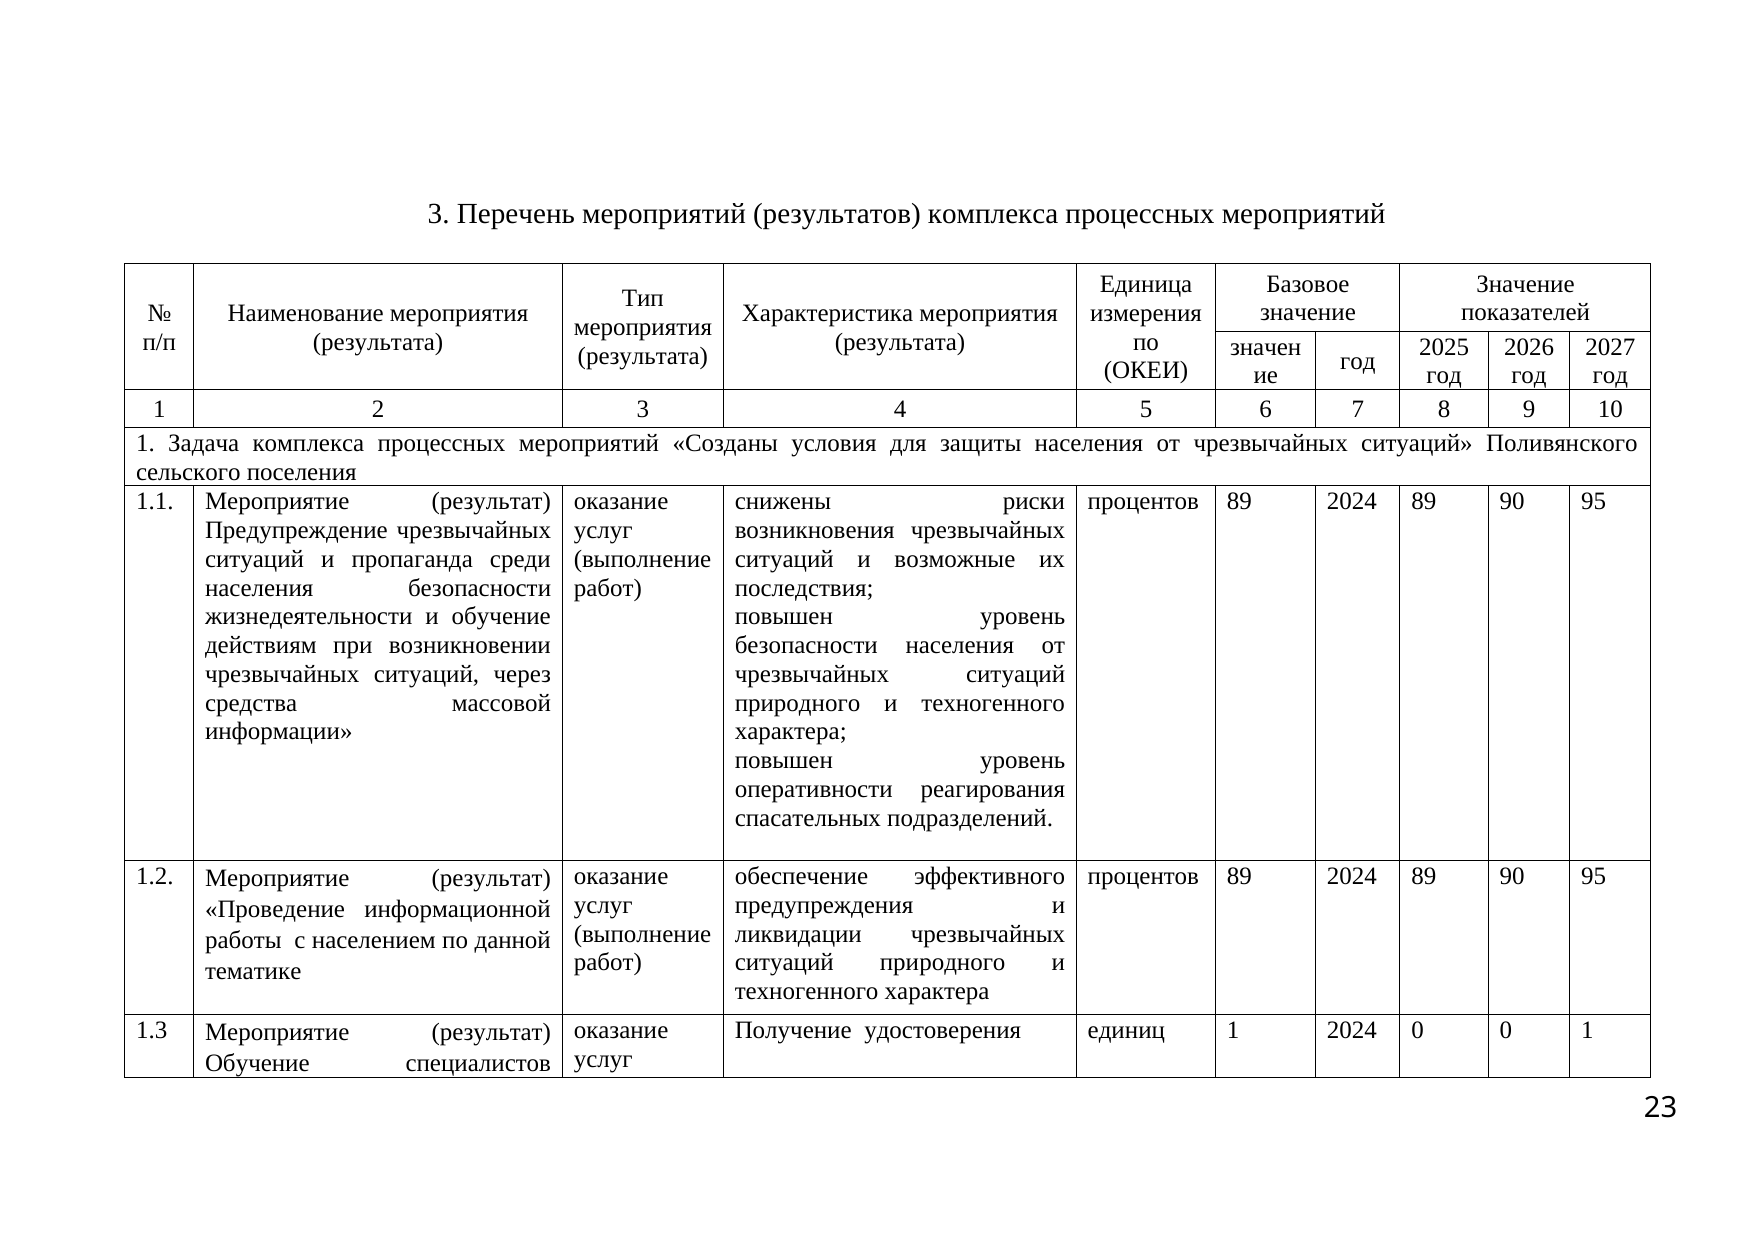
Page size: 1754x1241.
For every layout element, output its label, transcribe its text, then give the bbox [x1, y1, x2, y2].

table_cell 1.1. [125, 486, 193, 860]
table_cell значение [1216, 332, 1315, 389]
table_cell оказание услуг (выполнение работ) [563, 486, 723, 860]
table_header Наименование мероприятия (результата) [194, 264, 562, 389]
table_header Базовое значение [1216, 264, 1399, 331]
text 3. Перечень мероприятий (результатов) комплекса процессных мероприятий [136, 196, 1677, 229]
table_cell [724, 1015, 1076, 1077]
table_cell 1. Задача комплекса процессных мероприятий «Созданы условия для защиты населения от чрезвычайных ситуаций» Поливянского сельского поселения [125, 428, 1650, 485]
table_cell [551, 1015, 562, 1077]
table_cell снижены риски возникновения чрезвычайных ситуаций и возможные их последствия; повышен уровень безопасности населения от чрезвычайных ситуаций природного и техногенного характера; повышен уровень оперативности реагирования спасательных подразделений. [724, 486, 1076, 860]
table_cell Мероприятие (результат) Предупреждение чрезвычайных ситуаций и пропаганда среди населения безопасности жизнедеятельности и обучение действиям при возникновении чрезвычайных ситуаций, через средства массовой информации» [194, 486, 562, 860]
table_cell 89 [1400, 861, 1488, 1014]
table_cell 1 [1570, 1015, 1650, 1077]
table_header № п/п [125, 264, 193, 389]
table_cell 2024 [1316, 486, 1399, 860]
table_cell 0 [1489, 1015, 1569, 1077]
table_cell 2024 [1316, 1015, 1399, 1077]
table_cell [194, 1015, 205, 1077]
table_cell 2026 год [1489, 332, 1569, 389]
table_cell 89 [1400, 486, 1488, 860]
table_cell 5 [1077, 390, 1215, 427]
table_header Единица измерения по (ОКЕИ) [1077, 264, 1215, 389]
table_cell год [1316, 332, 1399, 389]
table_header Значение показателей [1400, 264, 1650, 331]
table_cell 0 [1400, 1015, 1488, 1077]
table_cell Мероприятие (результат) «Проведение информационной работы с населением по данной тематике [194, 861, 562, 1014]
table_cell 8 [1400, 390, 1488, 427]
table_cell 95 [1570, 861, 1650, 1014]
table_cell процентов [1077, 861, 1215, 1014]
table_header Тип мероприятия (результата) [563, 264, 723, 389]
table_cell 1.3 [125, 1015, 193, 1077]
table_cell 1 [125, 390, 193, 427]
table_cell 4 [724, 390, 1076, 427]
table_cell 95 [1570, 486, 1650, 860]
table_cell 6 [1216, 390, 1315, 427]
table_cell 2024 [1316, 861, 1399, 1014]
table_cell 89 [1216, 861, 1315, 1014]
table_cell 90 [1489, 861, 1569, 1014]
table_cell 10 [1570, 390, 1650, 427]
table_cell 90 [1489, 486, 1569, 860]
table_cell 2 [194, 390, 562, 427]
table_cell единиц [1077, 1015, 1215, 1077]
table_header Характеристика мероприятия (результата) [724, 264, 1076, 389]
table_cell 89 [1216, 486, 1315, 860]
table_cell 9 [1489, 390, 1569, 427]
table_cell 1.2. [125, 861, 193, 1014]
table_cell 2027 год [1570, 332, 1650, 389]
table_cell оказание услуг (выполнение работ) [563, 861, 723, 1014]
table_cell процентов [1077, 486, 1215, 860]
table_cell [563, 1015, 723, 1077]
table_cell 1 [1216, 1015, 1315, 1077]
table_cell 7 [1316, 390, 1399, 427]
table_cell 2025 год [1400, 332, 1488, 389]
table_cell обеспечение эффективного предупреждения и ликвидации чрезвычайных ситуаций природного и техногенного характера [724, 861, 1076, 1014]
table_cell 3 [563, 390, 723, 427]
